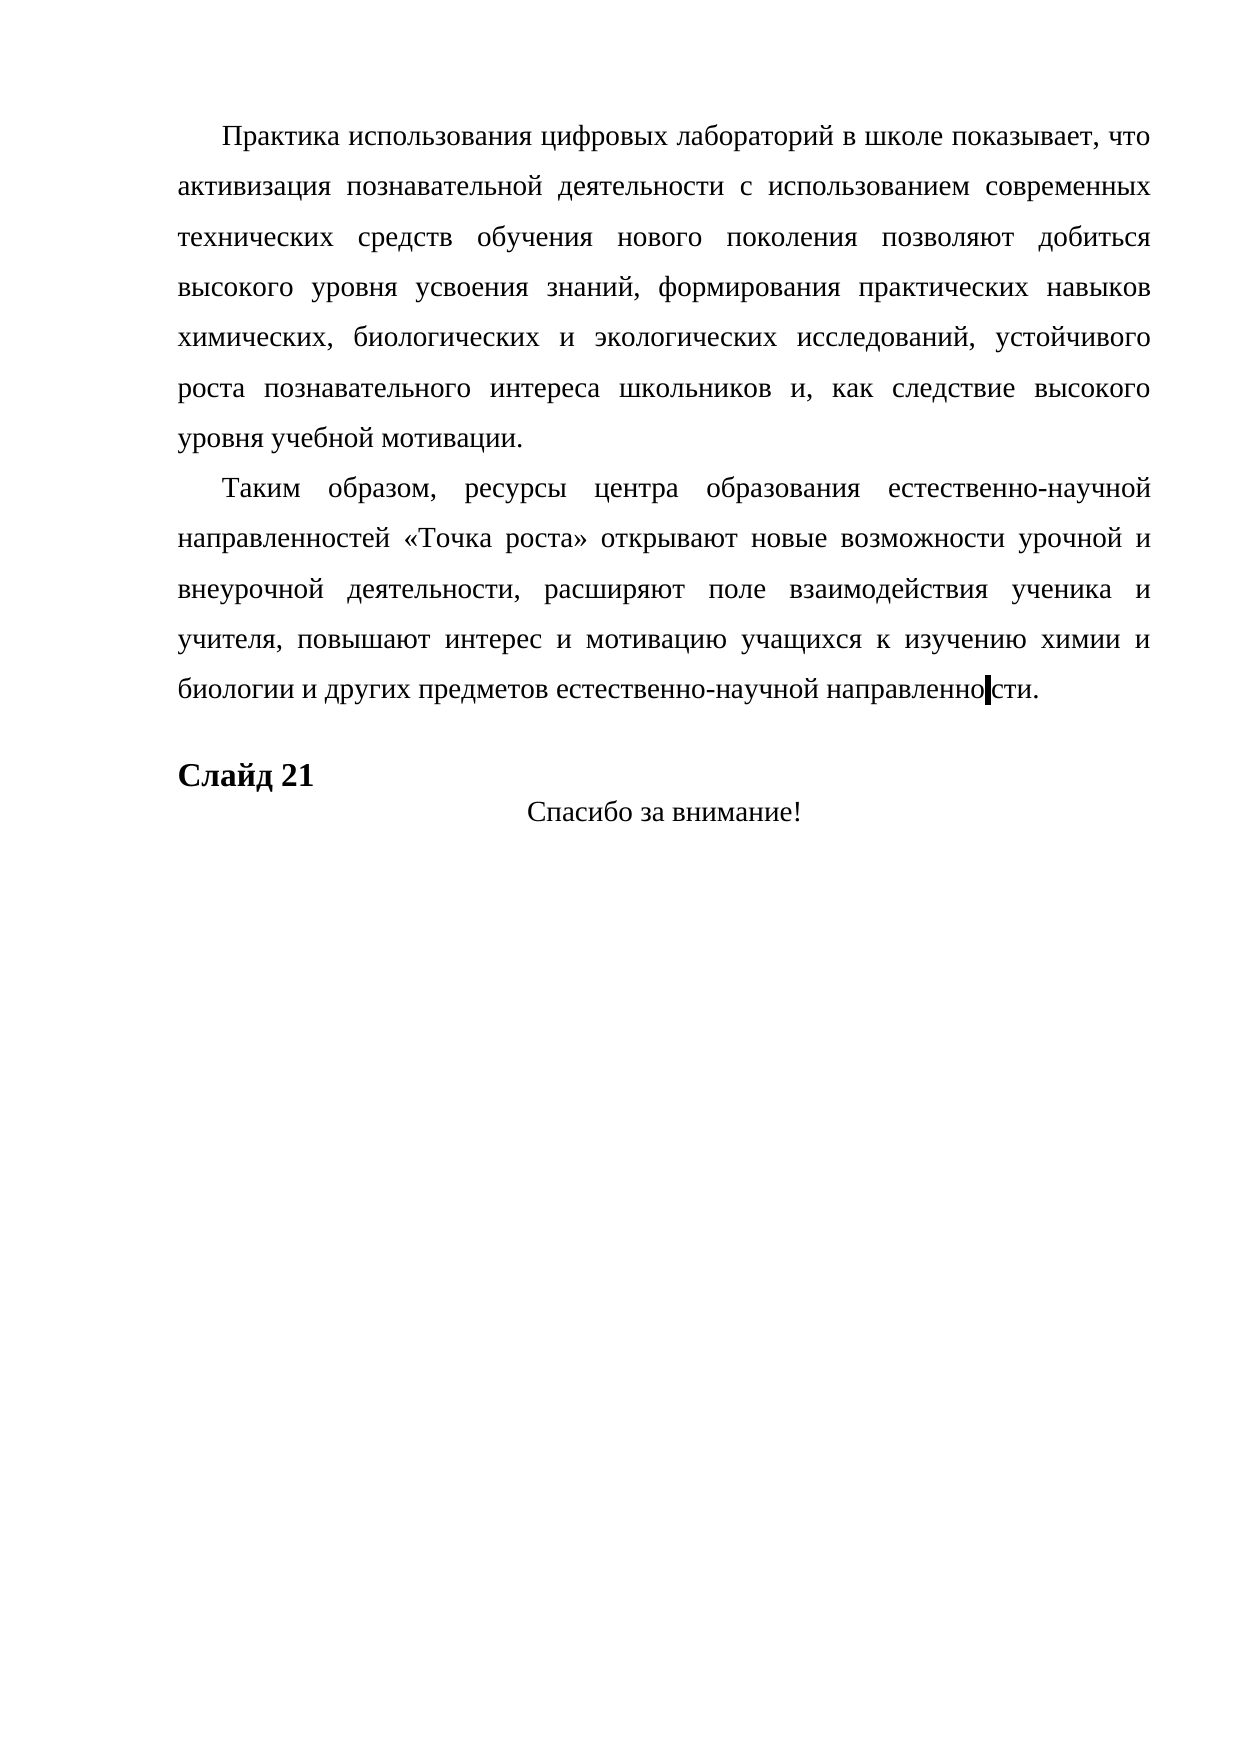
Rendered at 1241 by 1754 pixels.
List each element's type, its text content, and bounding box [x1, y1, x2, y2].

text Практика использования цифровых лабораторий в школе показывает, что активизация познавательной деятельности с использованием современных технических средств обучения нового поколения позволяют добиться высокого уровня усвоения знаний, формирования практических навыков химических, биологических и экологических исследований, устойчивого роста познавательного интереса школьников и, как следствие высокого уровня учебной мотивации. [177, 118, 1152, 453]
text Слайд 21 [177, 755, 1152, 794]
text Спасибо за внимание! [177, 794, 1152, 827]
text Таким образом, ресурсы центра образования естественно-научной направленностей «Точка роста» открывают новые возможности урочной и внеурочной деятельности, расширяют поле взаимодействия ученика и учителя, повышают интерес и мотивацию учащихся к изучению химии и биологии и других предметов естественно-научной направленно сти. [177, 470, 1152, 705]
